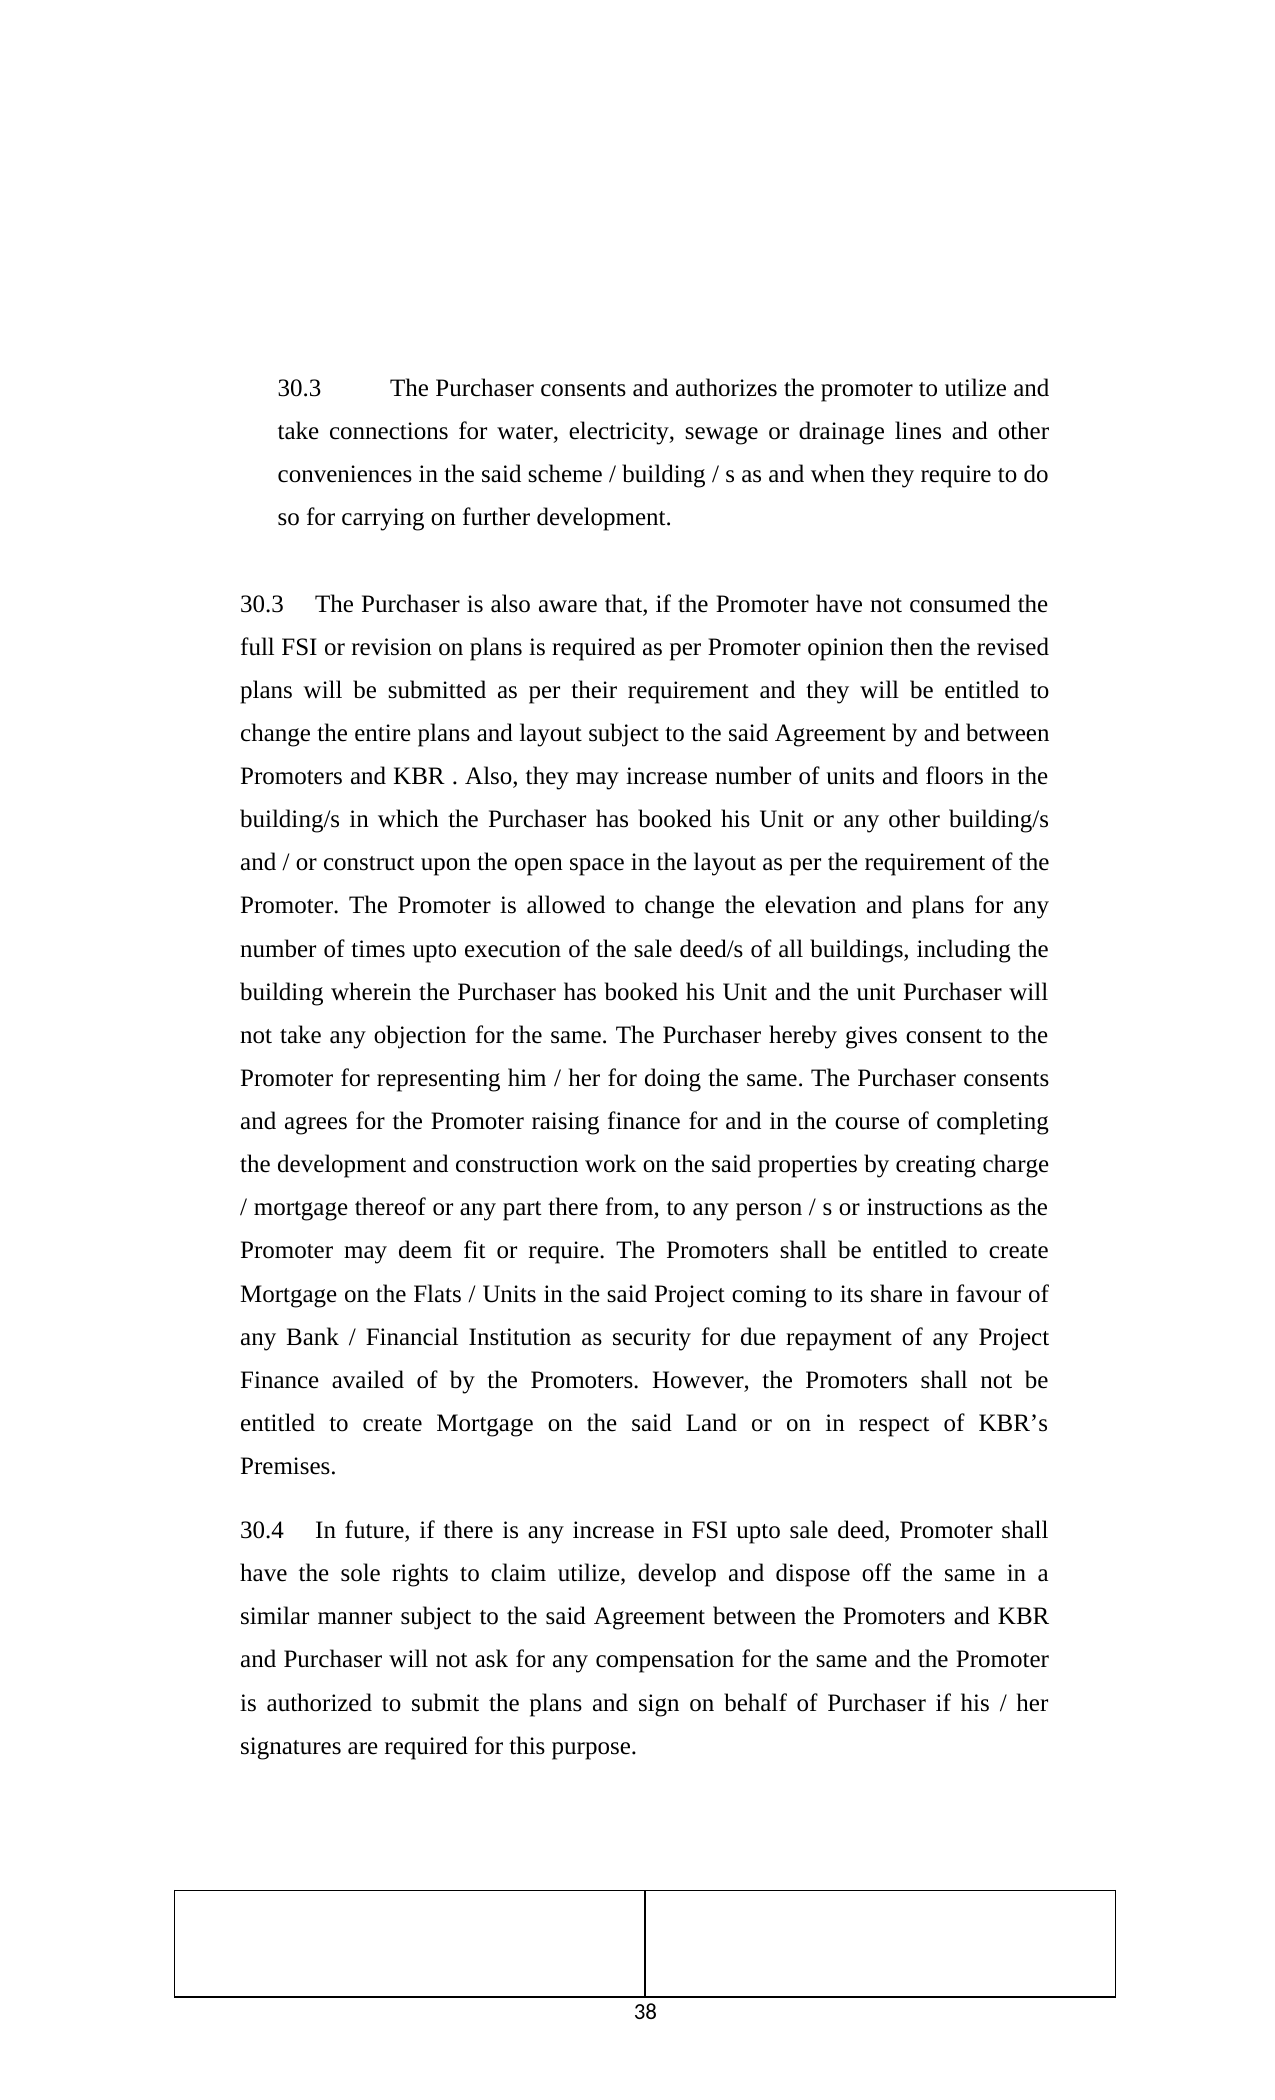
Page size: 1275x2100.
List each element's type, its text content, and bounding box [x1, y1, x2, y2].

text 30.4 In future, if there is any increase in FSI upto sale deed, Promoter shall have the sole rights to claim utilize, develop and dispose off the same in a similar manner subject to the said Agreement between the Promoters and KBR and Purchaser will not ask for any compensation for the same and the Promoter is authorized to submit the plans and sign on behalf of Purchaser if his / her signatures are required for this purpose. [240, 1515, 1050, 1759]
text 30.3 The Purchaser is also aware that, if the Promoter have not consumed the full FSI or revision on plans is required as per Promoter opinion then the revised plans will be submitted as per their requirement and they will be entitled to change the entire plans and layout subject to the said Agreement by and between Promoters and KBR . Also, they may increase number of units and floors in the building/s in which the Purchaser has booked his Unit or any other building/s and / or construct upon the open space in the layout as per the requirement of the Promoter. The Promoter is allowed to change the elevation and plans for any number of times upto execution of the sale deed/s of all buildings, including the building wherein the Purchaser has booked his Unit and the unit Purchaser will not take any objection for the same. The Purchaser hereby gives consent to the Promoter for representing him / her for doing the same. The Purchaser consents and agrees for the Promoter raising finance for and in the course of completing the development and construction work on the said properties by creating charge / mortgage thereof or any part there from, to any person / s or instructions as the Promoter may deem fit or require. The Promoters shall be entitled to create Mortgage on the Flats / Units in the said Project coming to its share in favour of any Bank / Financial Institution as security for due repayment of any Project Finance availed of by the Promoters. However, the Promoters shall not be entitled to create Mortgage on the said Land or on in respect of KBR’s Premises. [240, 589, 1050, 1480]
list 30.3 The Purchaser consents and authorizes the promoter to utilize and take connections for water, electricity, sewage or drainage lines and other conveniences in the said scheme / building / s as and when they require to do so for carrying on further development. [277, 373, 1050, 531]
